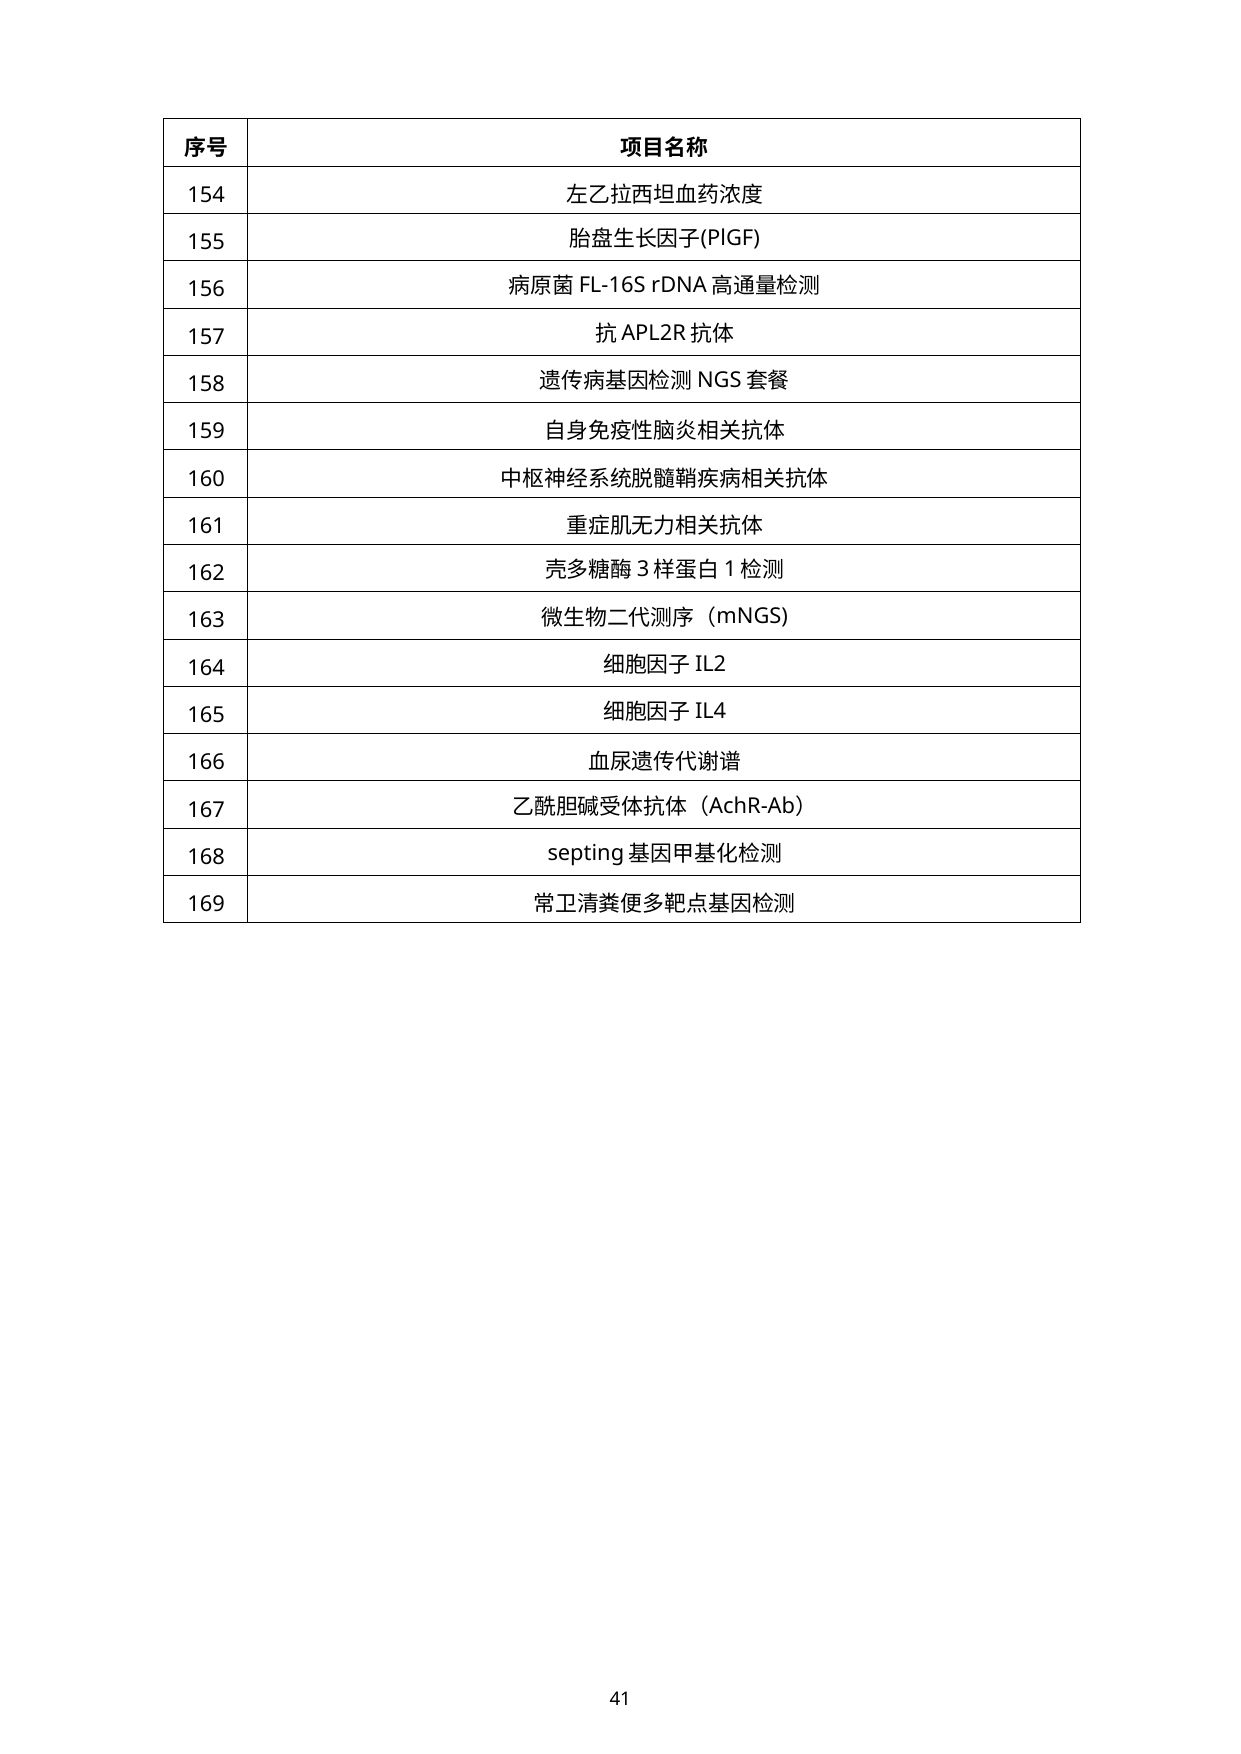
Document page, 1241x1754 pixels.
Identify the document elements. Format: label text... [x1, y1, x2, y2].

table_cell 血尿遗传代谢谱 [248, 734, 1080, 780]
table_cell 微生物二代测序（mNGS) [248, 592, 1080, 638]
table_cell 165 [164, 687, 247, 733]
table_cell 细胞因子IL2 [248, 640, 1080, 686]
table_cell 抗APL2R抗体 [248, 309, 1080, 355]
table_header 序号 [164, 119, 247, 166]
table_cell 161 [164, 498, 247, 544]
table_cell 167 [164, 781, 247, 828]
table_cell 166 [164, 734, 247, 780]
table_cell 重症肌无力相关抗体 [248, 498, 1080, 544]
table_cell 左乙拉西坦血药浓度 [248, 167, 1080, 213]
table_cell 中枢神经系统脱髓鞘疾病相关抗体 [248, 450, 1080, 497]
table_cell 158 [164, 356, 247, 402]
table_cell 常卫清粪便多靶点基因检测 [248, 876, 1080, 922]
table_cell 160 [164, 450, 247, 497]
table_cell 乙酰胆碱受体抗体（AchR-Ab） [248, 781, 1080, 828]
table_cell 156 [164, 261, 247, 307]
table_cell 155 [164, 214, 247, 260]
table_cell 154 [164, 167, 247, 213]
table_cell 胎盘生长因子(PlGF) [248, 214, 1080, 260]
table_cell 164 [164, 640, 247, 686]
table_cell 遗传病基因检测NGS套餐 [248, 356, 1080, 402]
table_header 项目名称 [248, 119, 1080, 166]
table_cell 细胞因子IL4 [248, 687, 1080, 733]
table_cell 169 [164, 876, 247, 922]
table_cell 163 [164, 592, 247, 638]
table_cell 病原菌FL-16S rDNA高通量检测 [248, 261, 1080, 307]
table_cell septing基因甲基化检测 [248, 829, 1080, 875]
table_cell 159 [164, 403, 247, 449]
table_cell 168 [164, 829, 247, 875]
table_cell 自身免疫性脑炎相关抗体 [248, 403, 1080, 449]
table_cell 壳多糖酶3样蛋白1检测 [248, 545, 1080, 591]
table_cell 162 [164, 545, 247, 591]
table_cell 157 [164, 309, 247, 355]
